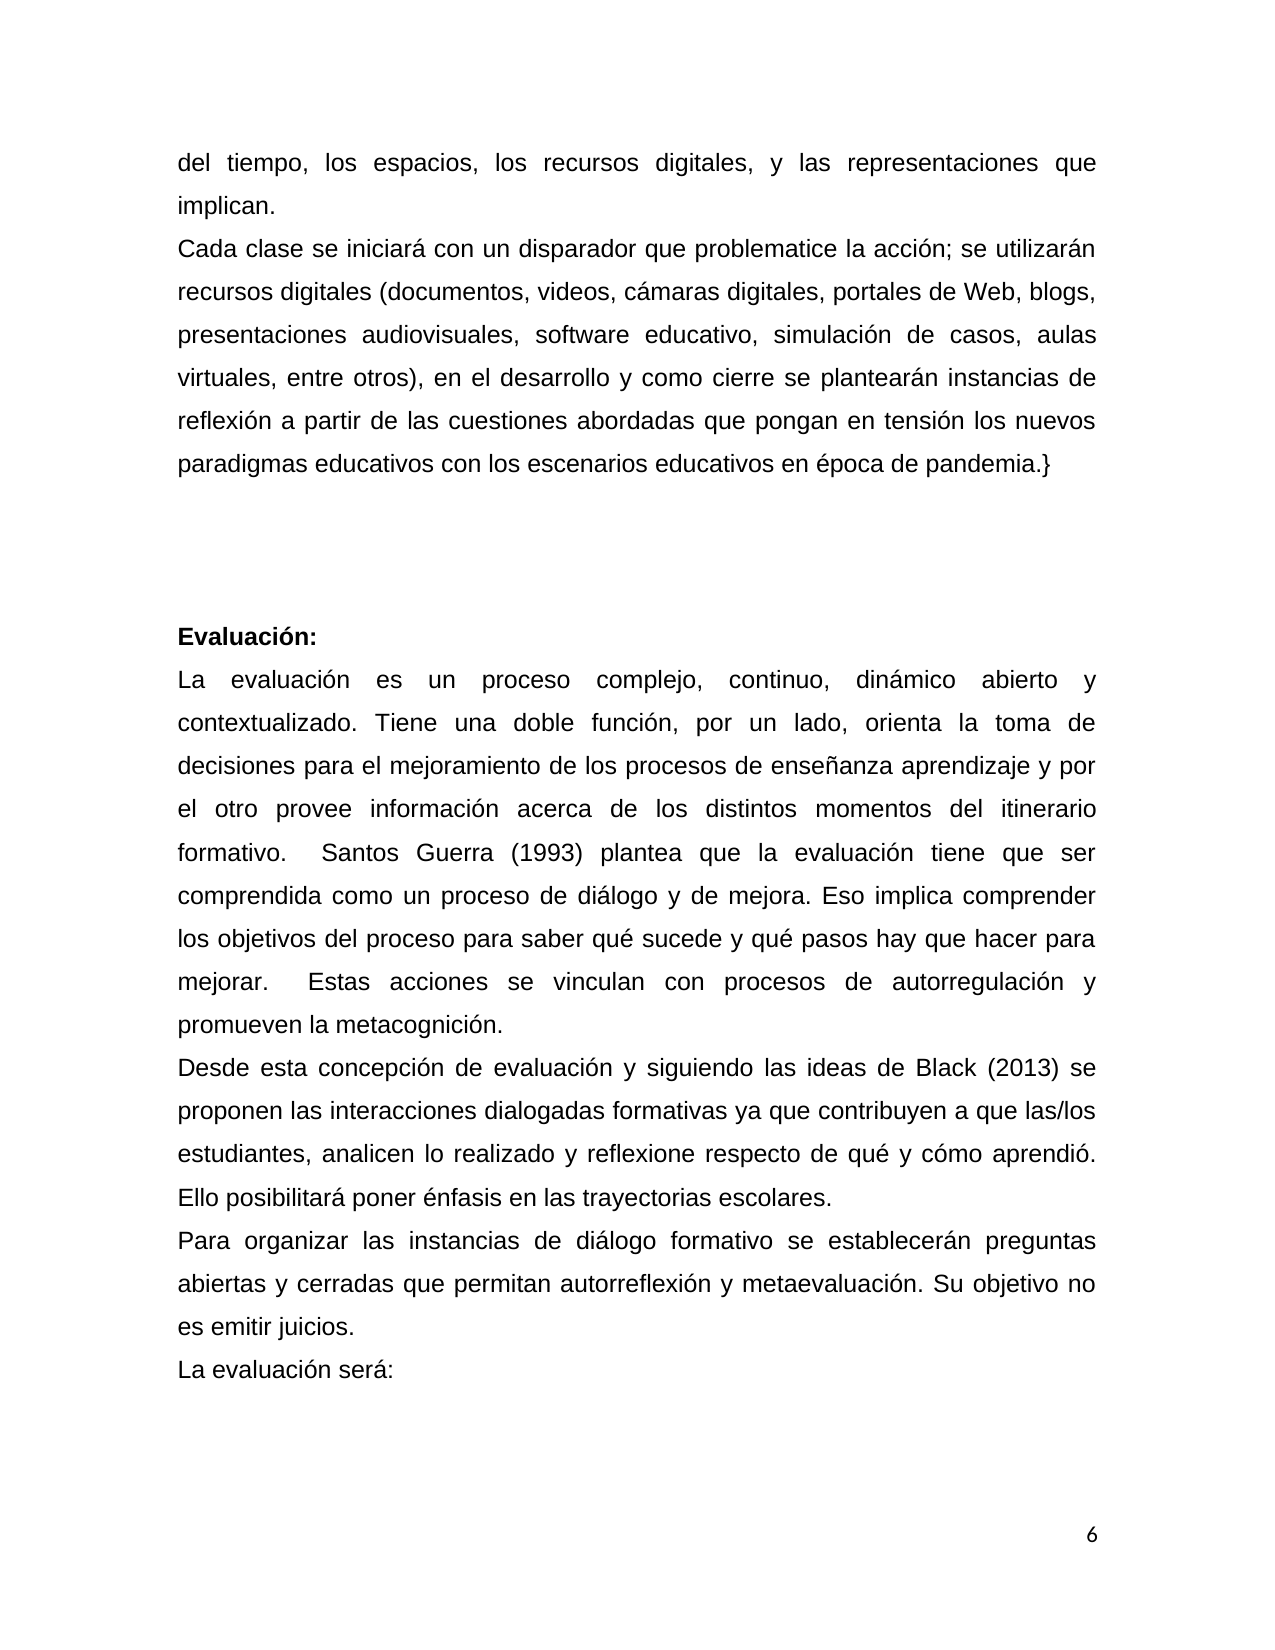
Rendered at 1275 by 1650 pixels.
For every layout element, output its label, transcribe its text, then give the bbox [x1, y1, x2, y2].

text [177, 148, 1098, 219]
text La evaluación es un proceso complejo, continuo, dinámico abierto y contextualizado. Tiene una doble función, por un lado, orienta la toma de decisiones para el mejoramiento de los procesos de enseñanza aprendizaje y por el otro provee información acerca de los distintos momentos del itinerario formativo. Santos Guerra (1993) plantea que la evaluación tiene que ser comprendida como un proceso de diálogo y de mejora. Eso implica comprender los objetivos del proceso para saber qué sucede y qué pasos hay que hacer para mejorar. Estas acciones se vinculan con procesos de autorregulación y promueven la metacognición. [177, 665, 1098, 1039]
text Desde esta concepción de evaluación y siguiendo las ideas de Black (2013) se proponen las interacciones dialogadas formativas ya que contribuyen a que las/los estudiantes, analicen lo realizado y reflexione respecto de qué y cómo aprendió. Ello posibilitará poner énfasis en las trayectorias escolares. [177, 1053, 1098, 1211]
text Cada clase se iniciará con un disparador que problematice la acción; se utilizarán recursos digitales (documentos, videos, cámaras digitales, portales de Web, blogs, presentaciones audiovisuales, software educativo, simulación de casos, aulas virtuales, entre otros), en el desarrollo y como cierre se plantearán instancias de reflexión a partir de las cuestiones abordadas que pongan en tensión los nuevos paradigmas educativos con los escenarios educativos en época de pandemia.} [177, 234, 1098, 478]
text Para organizar las instancias de diálogo formativo se establecerán preguntas abiertas y cerradas que permitan autorreflexión y metaevaluación. Su objetivo no es emitir juicios. [177, 1226, 1098, 1341]
text Evaluación: [177, 622, 1098, 651]
text La evaluación será: [177, 1355, 1098, 1384]
